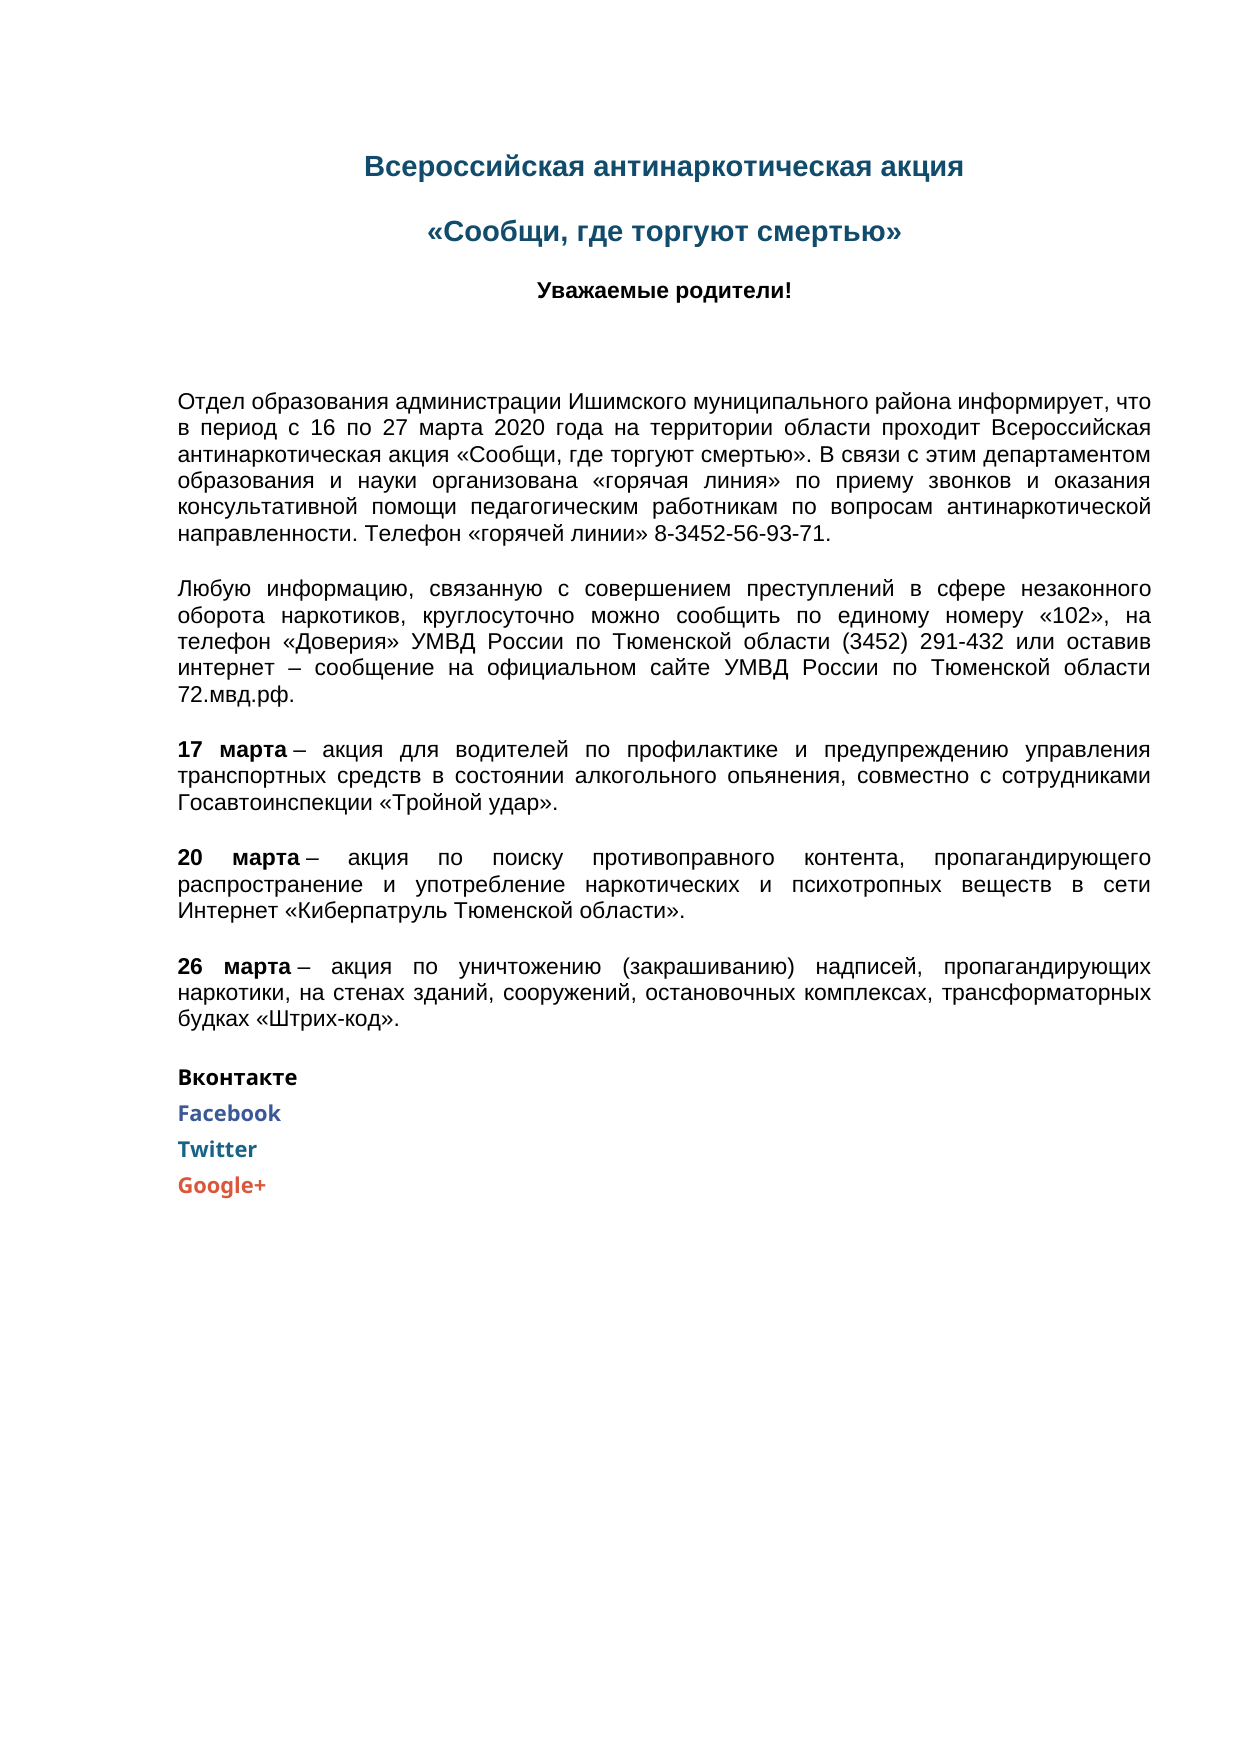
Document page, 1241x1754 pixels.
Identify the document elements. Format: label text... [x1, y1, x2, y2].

text 20 марта – акция по поиску противоправного контента, пропагандирующего распространение и употребление наркотических и психотропных веществ в сети Интернет «Киберпатруль Тюменской области». [177, 844, 1152, 923]
text Facebook [177, 1097, 1152, 1128]
text «Сообщи, где торгуют смертью» [177, 214, 1152, 248]
text Уважаемые родители! [177, 277, 1152, 303]
text Вконтакте [177, 1061, 1152, 1092]
text 17 марта – акция для водителей по профилактике и предупреждению управления транспортных средств в состоянии алкогольного опьянения, совместно с сотрудниками Госавтоинспекции «Тройной удар». [177, 736, 1152, 815]
text Twitter [177, 1133, 1152, 1164]
text Google+ [177, 1169, 1152, 1200]
text Отдел образования администрации Ишимского муниципального района информирует, что в период с 16 по 27 марта 2020 года на территории области проходит Всероссийская антинаркотическая акция «Сообщи, где торгуют смертью». В связи с этим департаментом образования и науки организована «горячая линия» по приему звонков и оказания консультативной помощи педагогическим работникам по вопросам антинаркотической направленности. Телефон «горячей линии» 8-3452-56-93-71. [177, 388, 1152, 546]
text Всероссийская антинаркотическая акция [177, 149, 1152, 183]
text 26 марта – акция по уничтожению (закрашиванию) надписей, пропагандирующих наркотики, на стенах зданий, сооружений, остановочных комплексах, трансформаторных будках «Штрих-код». [177, 953, 1152, 1032]
text Любую информацию, связанную с совершением преступлений в сфере незаконного оборота наркотиков, круглосуточно можно сообщить по единому номеру «102», на телефон «Доверия» УМВД России по Тюменской области (3452) 291-432 или оставив интернет – сообщение на официальном сайте УМВД России по Тюменской области 72.мвд.рф. [177, 575, 1152, 707]
